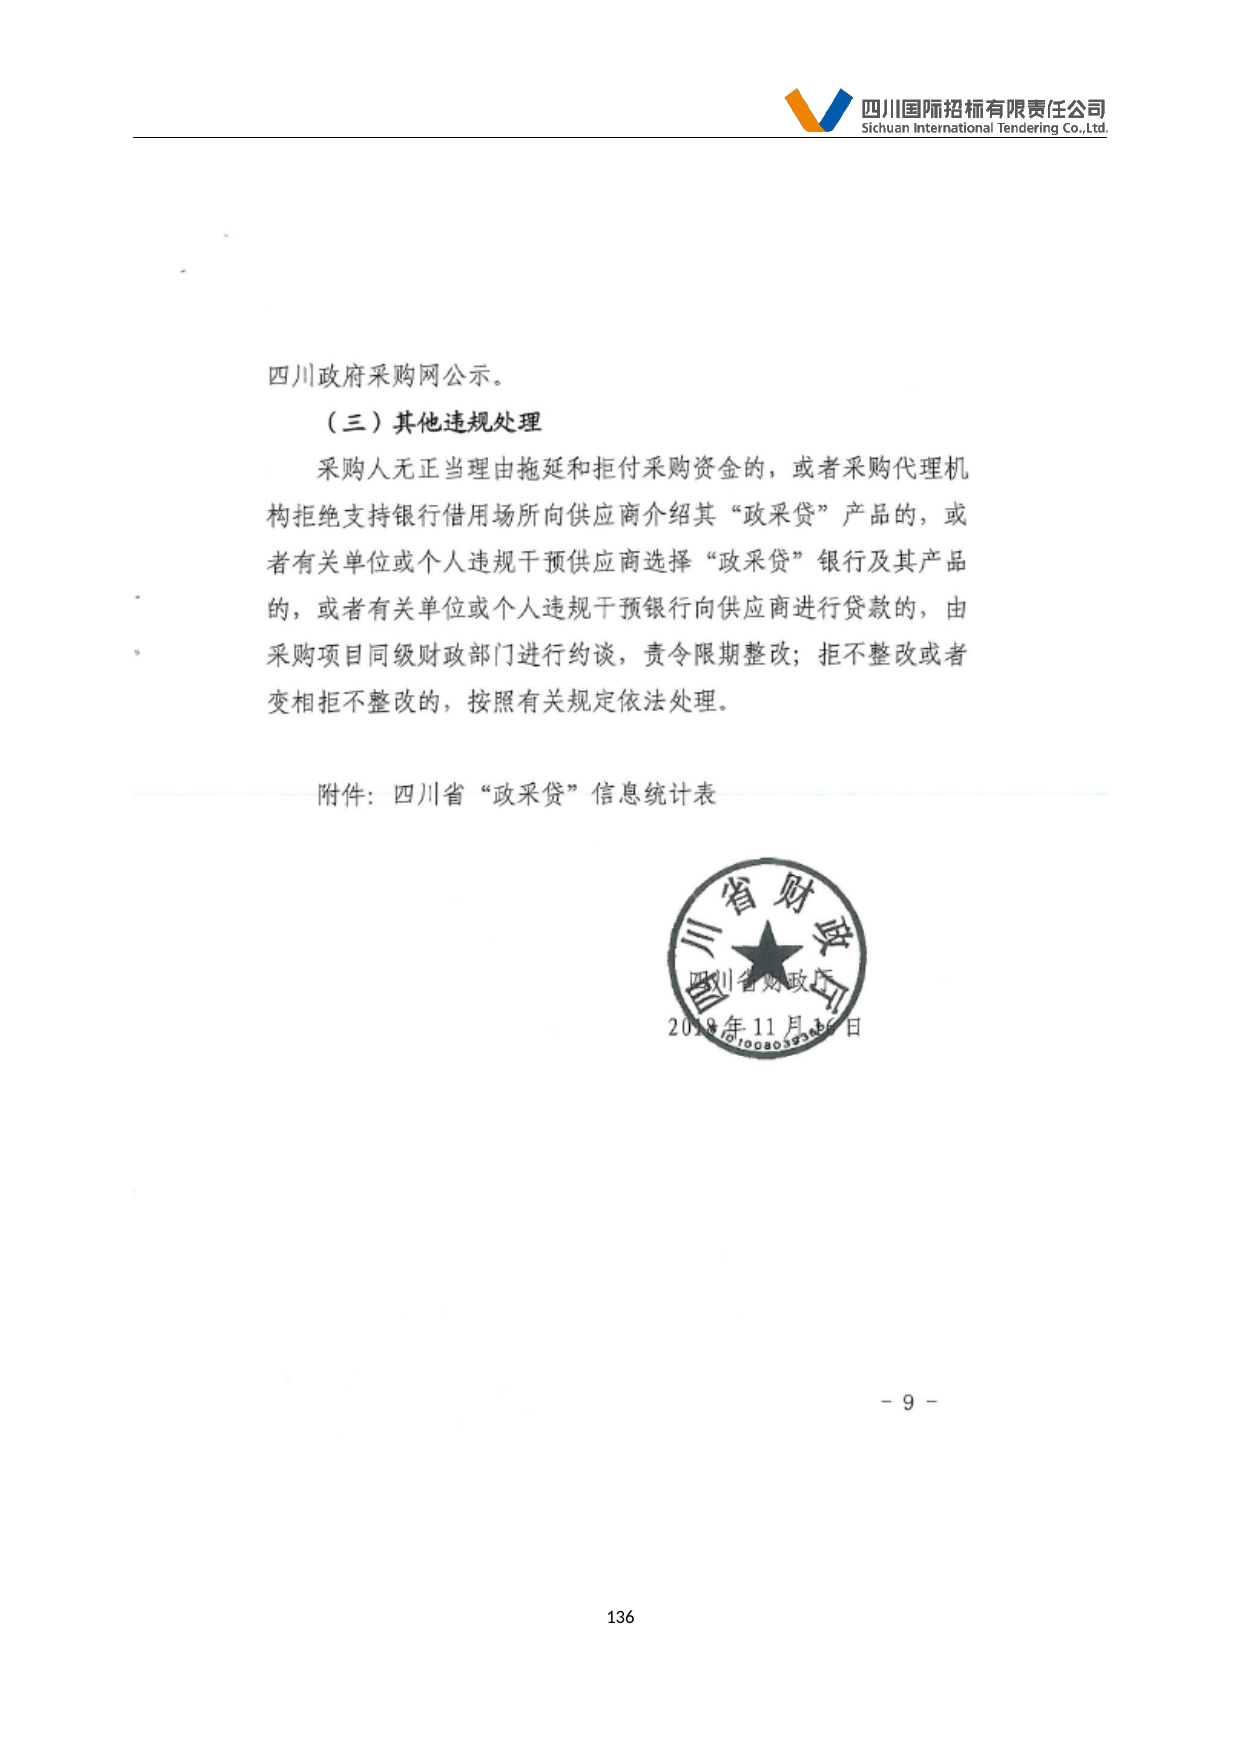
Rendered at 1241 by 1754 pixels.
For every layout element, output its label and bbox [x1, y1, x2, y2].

picture [132, 166, 1108, 1493]
picture [784, 88, 1108, 135]
